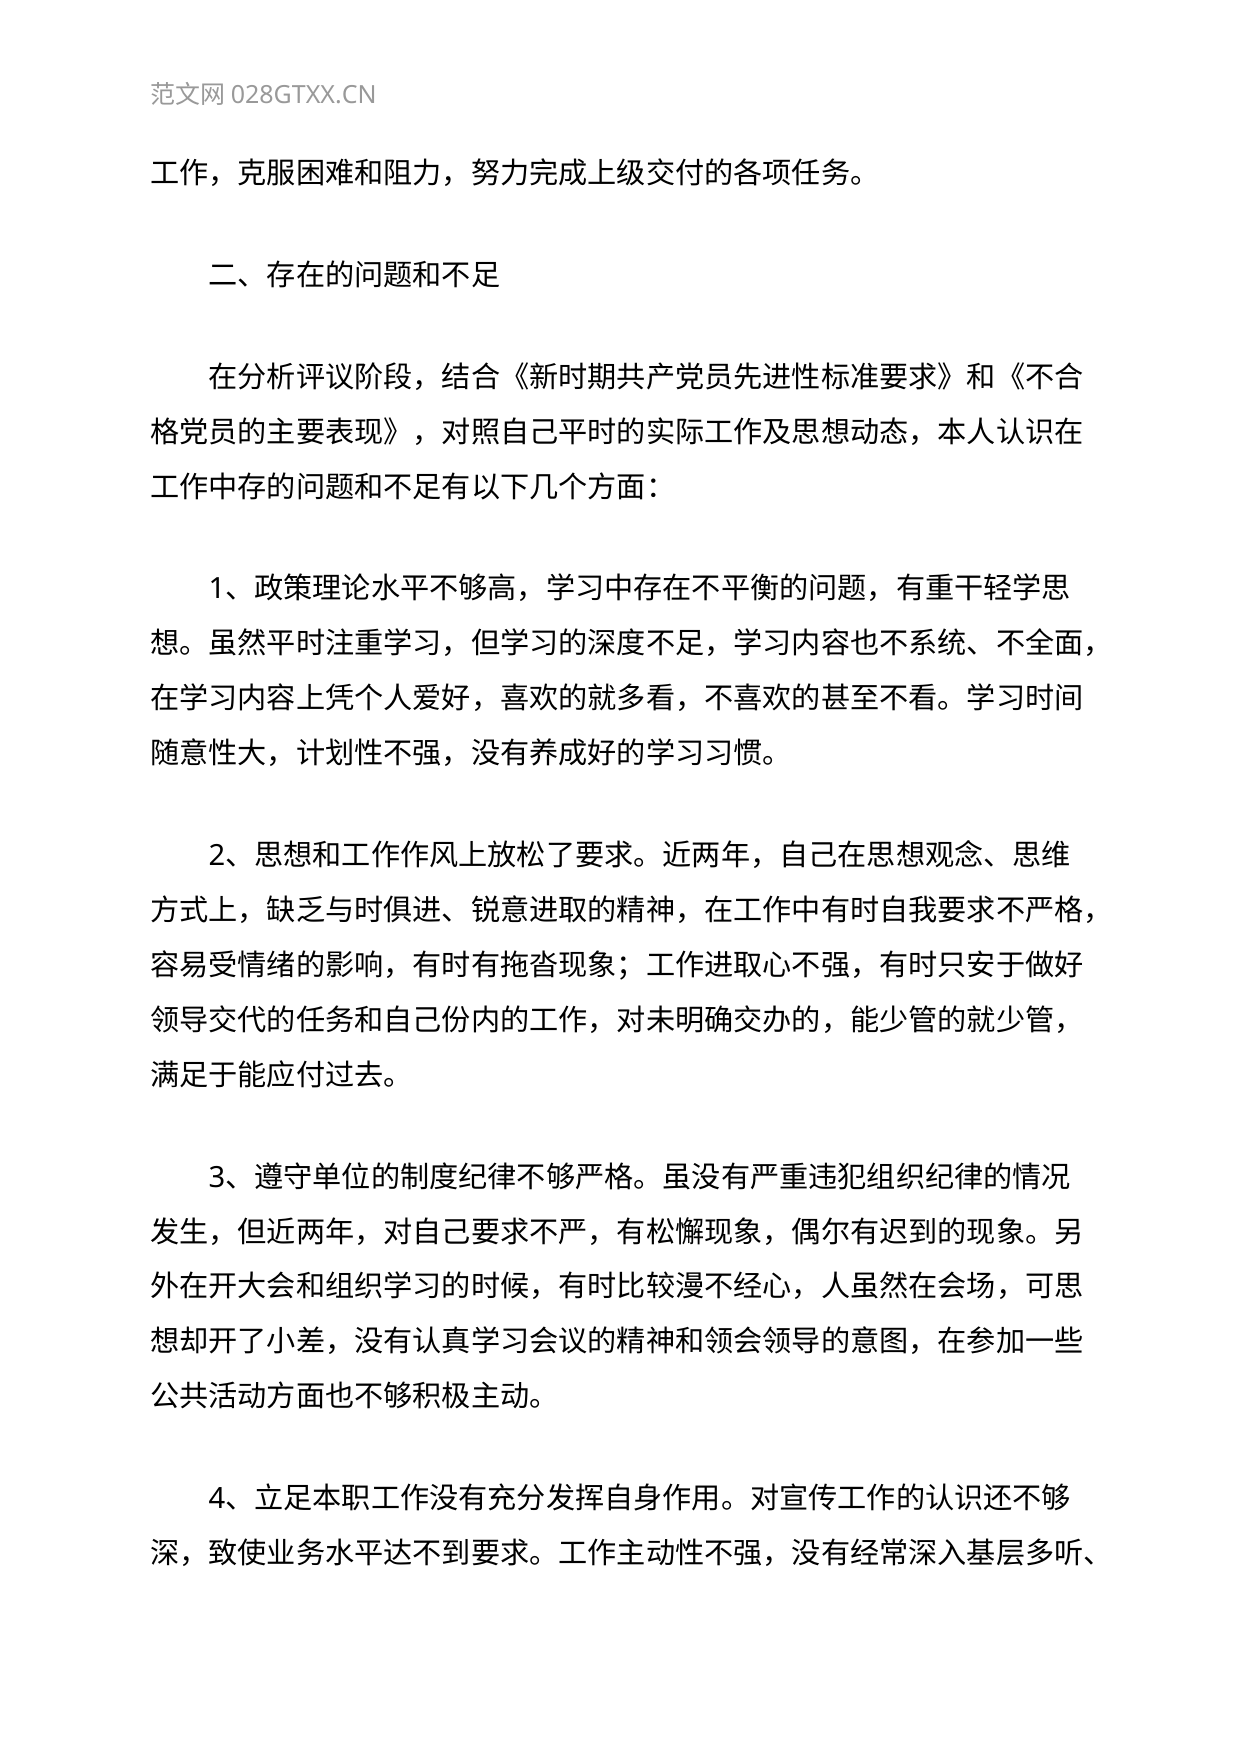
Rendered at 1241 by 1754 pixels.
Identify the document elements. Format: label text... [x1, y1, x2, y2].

text 二、存在的问题和不足 [150, 252, 1090, 294]
text 在分析评议阶段，结合《新时期共产党员先进性标准要求》和《不合格党员的主要表现》，对照自己平时的实际工作及思想动态，本人认识在工作中存的问题和不足有以下几个方面： [150, 353, 1090, 506]
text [150, 1474, 1090, 1572]
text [150, 150, 1090, 192]
text 2、思想和工作作风上放松了要求。近两年，自己在思想观念、思维方式上，缺乏与时俱进、锐意进取的精神，在工作中有时自我要求不严格，容易受情绪的影响，有时有拖沓现象；工作进取心不强，有时只安于做好领导交代的任务和自己份内的工作，对未明确交办的，能少管的就少管，满足于能应付过去。 [150, 832, 1090, 1094]
text 1、政策理论水平不够高，学习中存在不平衡的问题，有重干轻学思想。虽然平时注重学习，但学习的深度不足，学习内容也不系统、不全面，在学习内容上凭个人爱好，喜欢的就多看，不喜欢的甚至不看。学习时间随意性大，计划性不强，没有养成好的学习习惯。 [150, 565, 1090, 772]
text 3、遵守单位的制度纪律不够严格。虽没有严重违犯组织纪律的情况发生，但近两年，对自己要求不严，有松懈现象，偶尔有迟到的现象。另外在开大会和组织学习的时候，有时比较漫不经心，人虽然在会场，可思想却开了小差，没有认真学习会议的精神和领会领导的意图，在参加一些公共活动方面也不够积极主动。 [150, 1153, 1090, 1415]
